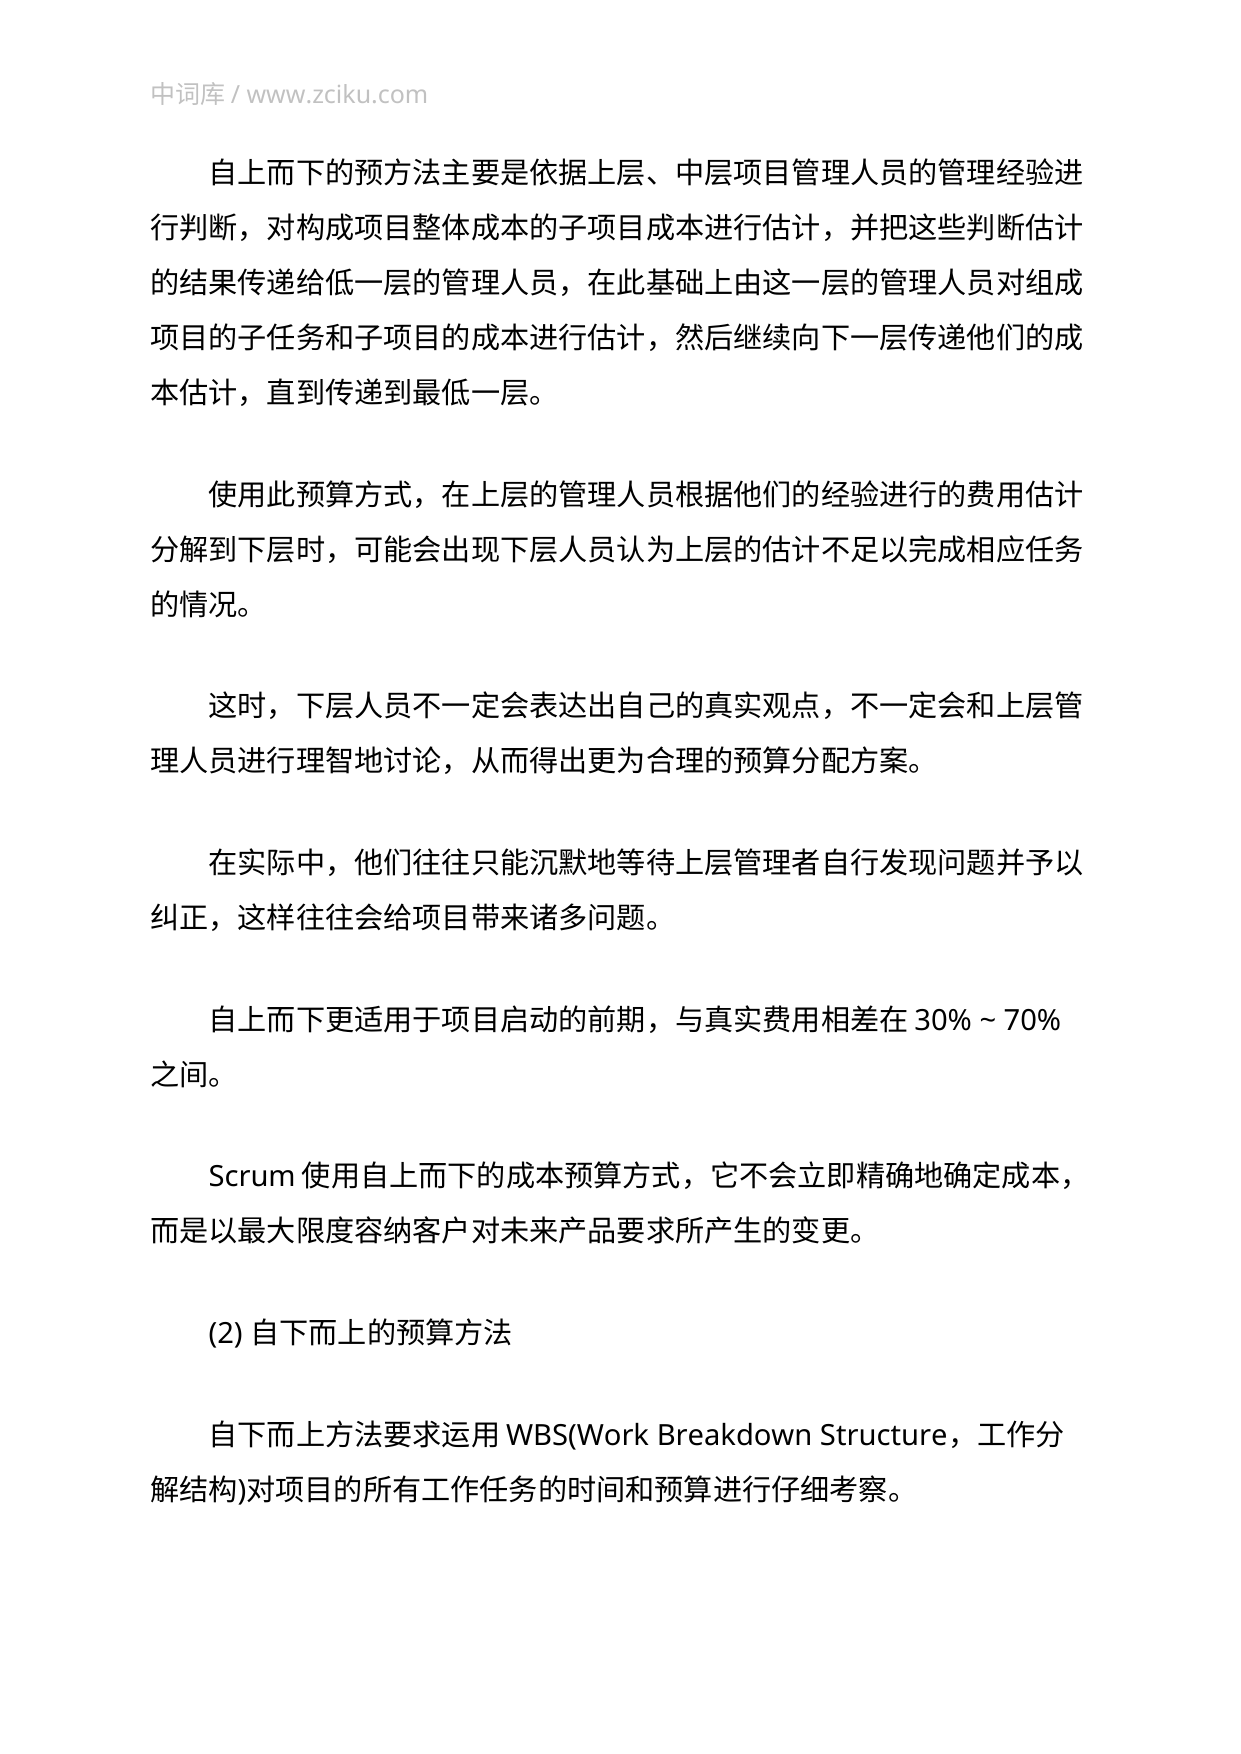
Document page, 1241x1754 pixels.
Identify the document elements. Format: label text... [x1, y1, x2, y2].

text 自上而下的预方法主要是依据上层、中层项目管理人员的管理经验进行判断，对构成项目整体成本的子项目成本进行估计，并把这些判断估计的结果传递给低一层的管理人员，在此基础上由这一层的管理人员对组成项目的子任务和子项目的成本进行估计，然后继续向下一层传递他们的成本估计，直到传递到最低一层。 [150, 150, 1090, 412]
text 使用此预算方式，在上层的管理人员根据他们的经验进行的费用估计分解到下层时，可能会出现下层人员认为上层的估计不足以完成相应任务的情况。 [150, 471, 1090, 623]
text 这时，下层人员不一定会表达出自己的真实观点，不一定会和上层管理人员进行理智地讨论，从而得出更为合理的预算分配方案。 [150, 683, 1090, 780]
text 在实际中，他们往往只能沉默地等待上层管理者自行发现问题并予以纠正，这样往往会给项目带来诸多问题。 [150, 839, 1090, 937]
text Scrum使用自上而下的成本预算方式，它不会立即精确地确定成本，而是以最大限度容纳客户对未来产品要求所产生的变更。 [150, 1153, 1090, 1250]
text 自下而上方法要求运用WBS(Work Breakdown Structure，工作分解结构)对项目的所有工作任务的时间和预算进行仔细考察。 [150, 1412, 1090, 1509]
text (2) 自下而上的预算方法 [150, 1310, 1090, 1352]
text 自上而下更适用于项目启动的前期，与真实费用相差在30% ~ 70%之间。 [150, 996, 1090, 1093]
